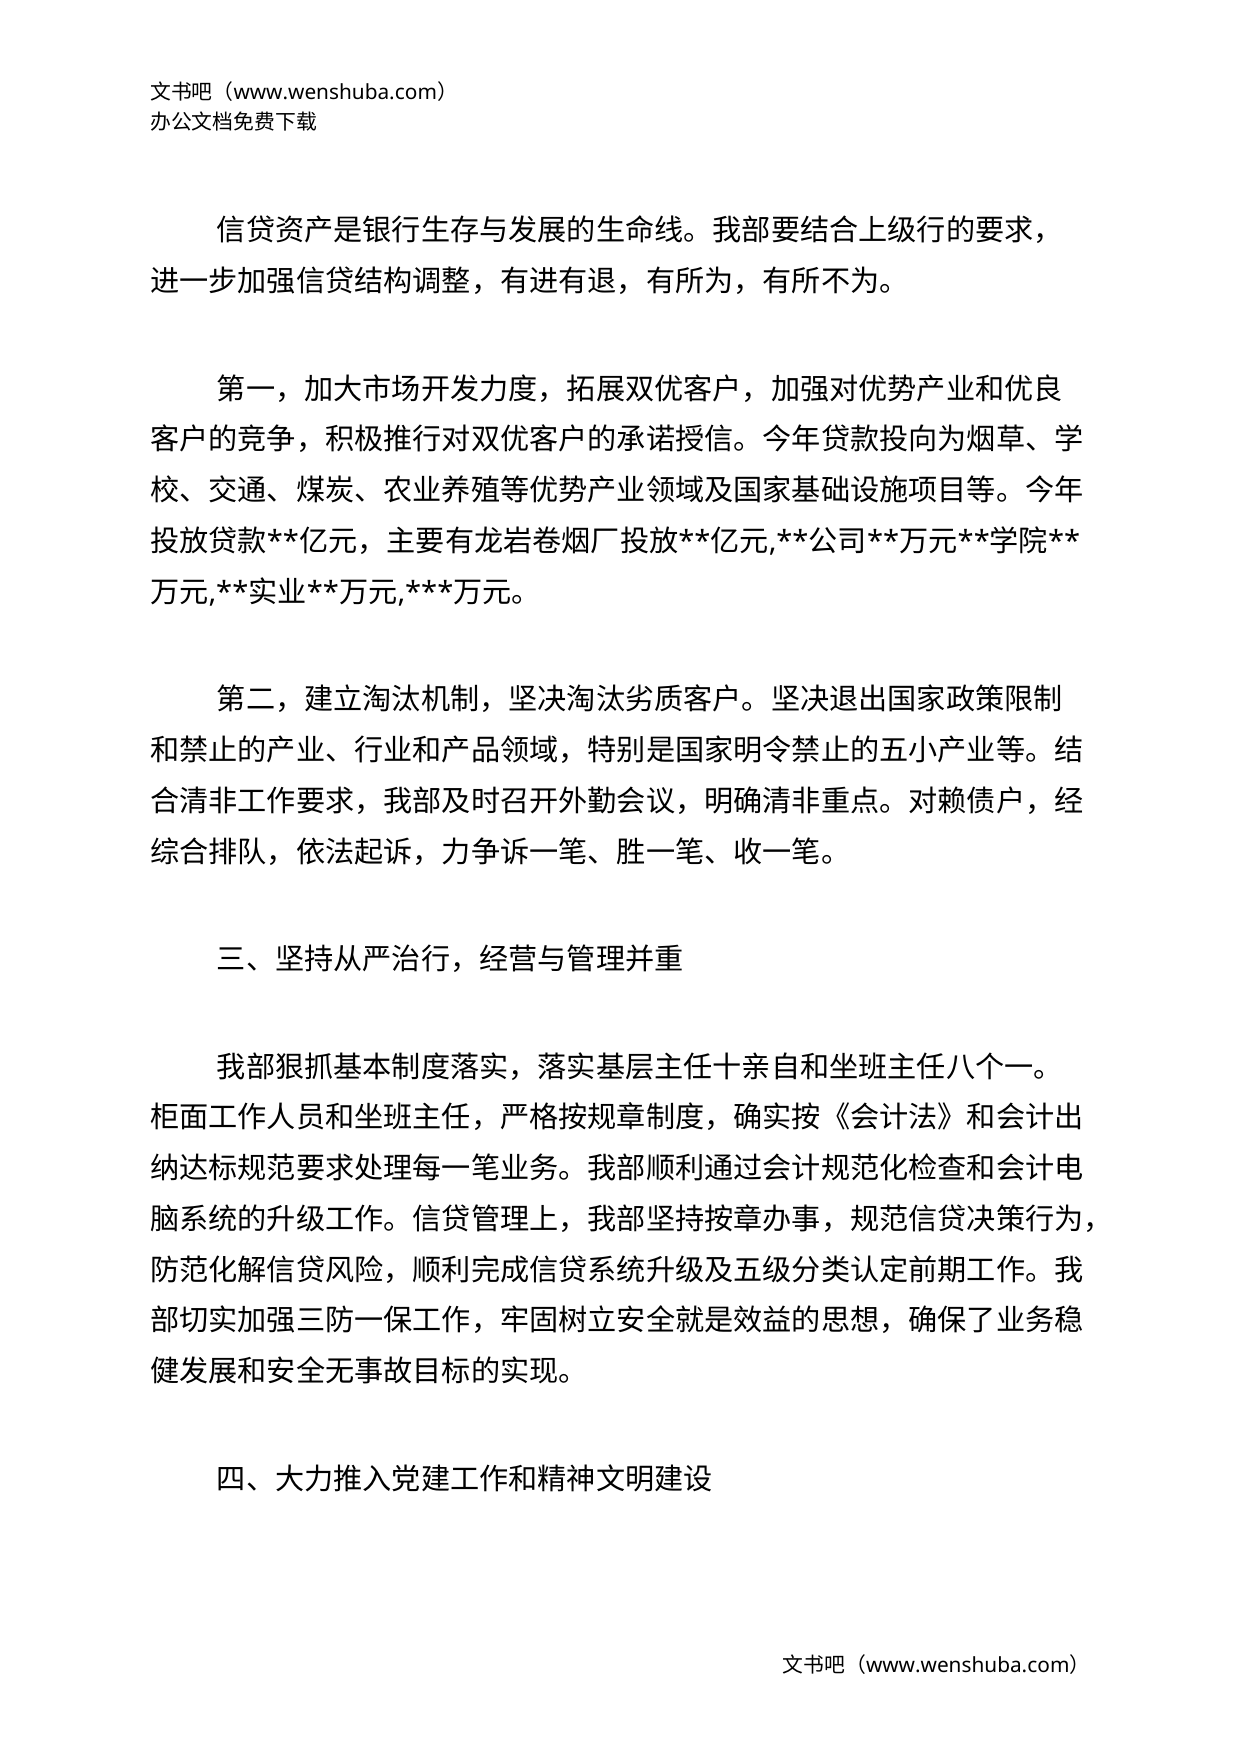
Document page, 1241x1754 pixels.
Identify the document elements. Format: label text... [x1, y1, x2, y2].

text 我部狠抓基本制度落实，落实基层主任十亲自和坐班主任八个一。柜面工作人员和坐班主任，严格按规章制度，确实按《会计法》和会计出纳达标规范要求处理每一笔业务。我部顺利通过会计规范化检查和会计电脑系统的升级工作。信贷管理上，我部坚持按章办事，规范信贷决策行为，防范化解信贷风险，顺利完成信贷系统升级及五级分类认定前期工作。我部切实加强三防一保工作，牢固树立安全就是效益的思想，确保了业务稳健发展和安全无事故目标的实现。 [150, 1043, 1090, 1390]
text 四、大力推入党建工作和精神文明建设 [150, 1455, 1090, 1498]
text 第二，建立淘汰机制，坚决淘汰劣质客户。坚决退出国家政策限制和禁止的产业、行业和产品领域，特别是国家明令禁止的五小产业等。结合清非工作要求，我部及时召开外勤会议，明确清非重点。对赖债户，经综合排队，依法起诉，力争诉一笔、胜一笔、收一笔。 [150, 676, 1090, 870]
text 第一，加大市场开发力度，拓展双优客户，加强对优势产业和优良客户的竞争，积极推行对双优客户的承诺授信。今年贷款投向为烟草、学校、交通、煤炭、农业养殖等优势产业领域及国家基础设施项目等。今年投放贷款**亿元，主要有龙岩卷烟厂投放**亿元,**公司**万元**学院**万元,**实业**万元,***万元。 [150, 365, 1090, 611]
text 信贷资产是银行生存与发展的生命线。我部要结合上级行的要求，进一步加强信贷结构调整，有进有退，有所为，有所不为。 [150, 207, 1090, 300]
text 三、坚持从严治行，经营与管理并重 [150, 936, 1090, 978]
